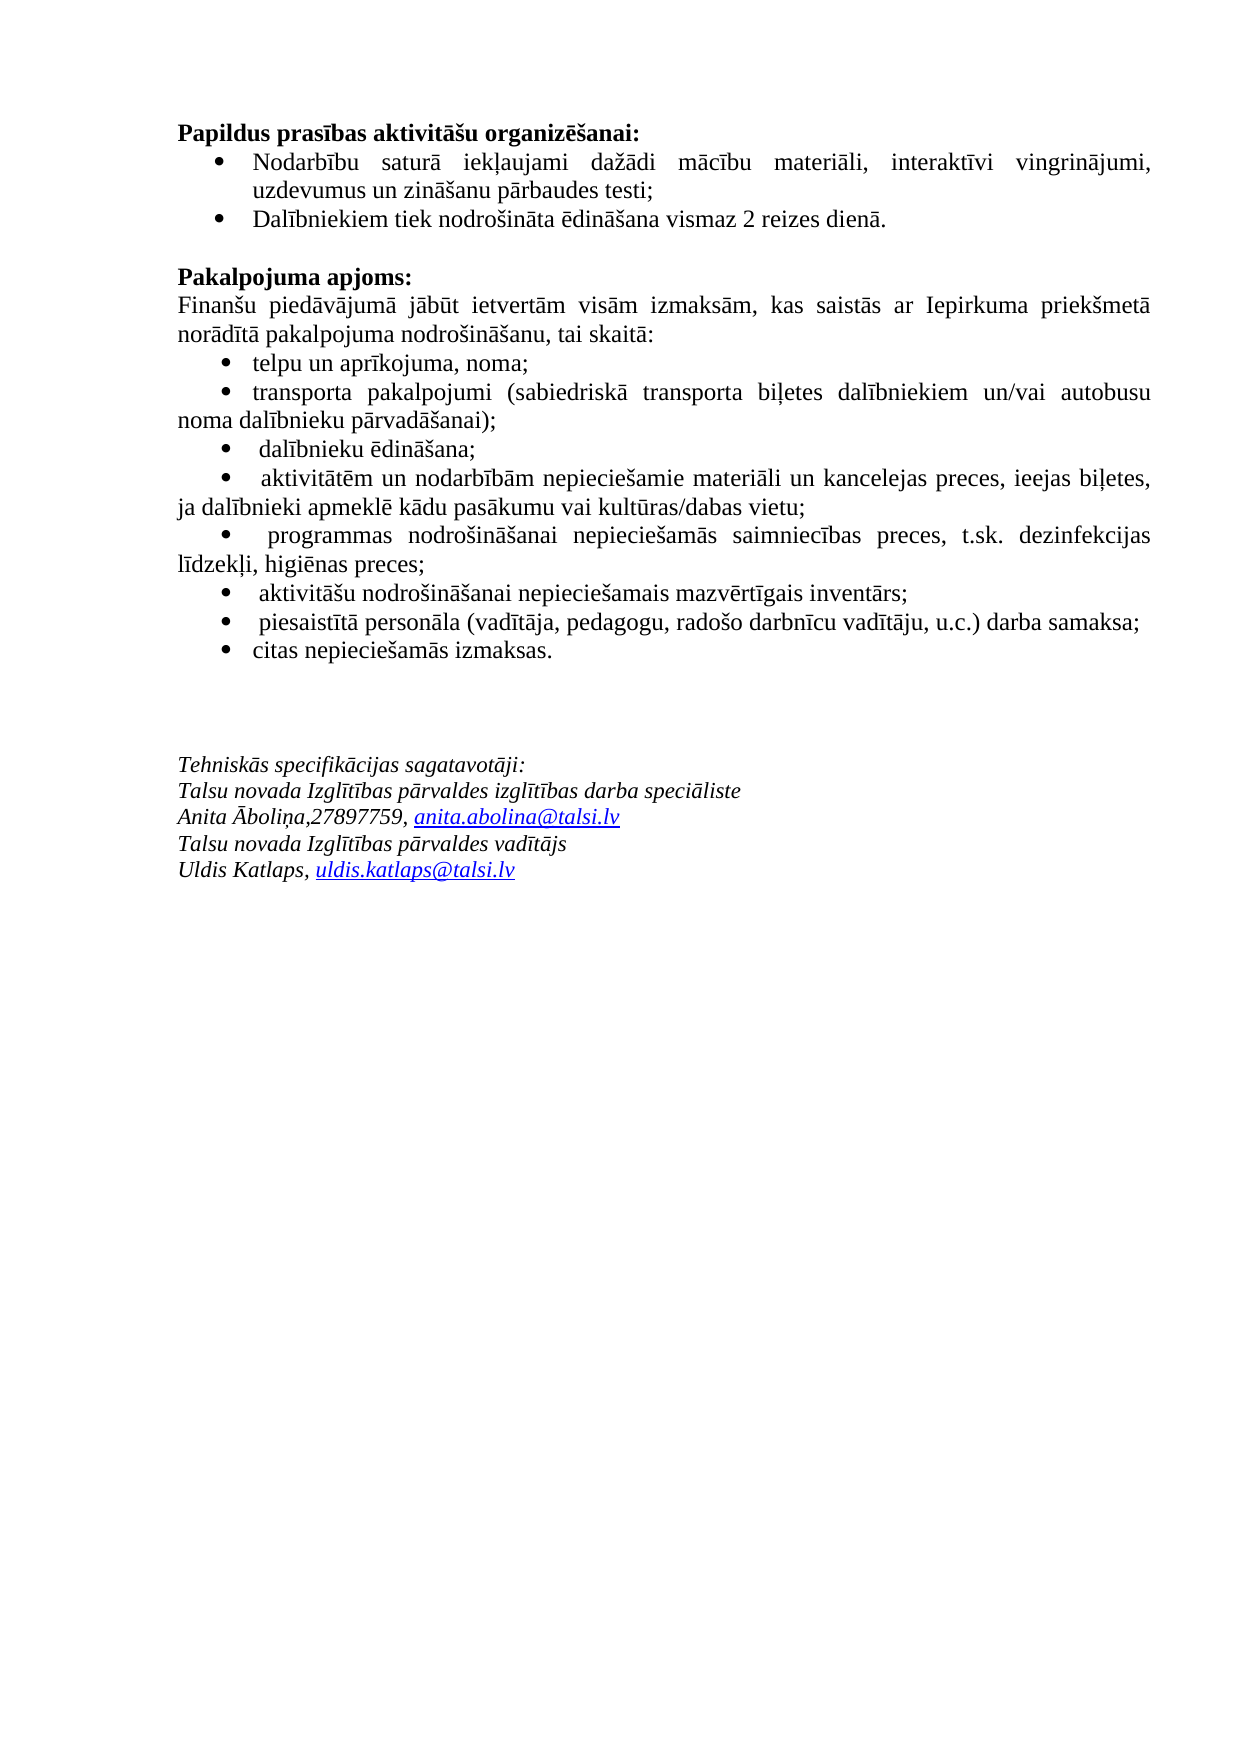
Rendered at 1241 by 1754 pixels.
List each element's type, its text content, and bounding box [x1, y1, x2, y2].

text Finanšu piedāvājumā jābūt ietvertām visām izmaksām, kas saistās ar Iepirkuma priekšmetā norādītā pakalpojuma nodrošināšanu, tai skaitā: [177, 291, 1152, 348]
text Talsu novada Izglītības pārvaldes vadītājs [177, 830, 1152, 856]
list aktivitātēm un nodarbībām nepieciešamie materiāli un kancelejas preces, ieejas biļetes, ja dalībnieki apmeklē kādu pasākumu vai kultūras/dabas vietu; [177, 463, 1152, 521]
list aktivitāšu nodrošināšanai nepieciešamais mazvērtīgais inventārs; [177, 578, 1152, 607]
text Tehniskās specifikācijas sagatavotāji: [177, 751, 1152, 777]
list citas nepieciešamās izmaksas. [177, 636, 1152, 664]
text Pakalpojuma apjoms: [177, 262, 1152, 291]
text Talsu novada Izglītības pārvaldes izglītības darba speciāliste [177, 777, 1152, 803]
list piesaistītā personāla (vadītāja, pedagogu, radošo darbnīcu vadītāju, u.c.) darba samaksa; [177, 607, 1152, 636]
list programmas nodrošināšanai nepieciešamās saimniecības preces, t.sk. dezinfekcijas līdzekļi, higiēnas preces; [177, 521, 1152, 578]
text Uldis Katlaps, uldis.katlaps@talsi.lv [177, 856, 1152, 882]
list dalībnieku ēdināšana; [177, 434, 1152, 463]
list Nodarbību saturā iekļaujami dažādi mācību materiāli, interaktīvi vingrinājumi, uzdevumus un zināšanu pārbaudes testi; [215, 147, 1152, 204]
text Anita Āboliņa,27897759, anita.abolina@talsi.lv [177, 803, 1152, 830]
list transporta pakalpojumi (sabiedriskā transporta biļetes dalībniekiem un/vai autobusu noma dalībnieku pārvadāšanai); [177, 377, 1152, 434]
list telpu un aprīkojuma, noma; [177, 348, 1152, 377]
list Dalībniekiem tiek nodrošināta ēdināšana vismaz 2 reizes dienā. [215, 204, 1152, 233]
text Papildus prasības aktivitāšu organizēšanai: [177, 118, 1152, 147]
